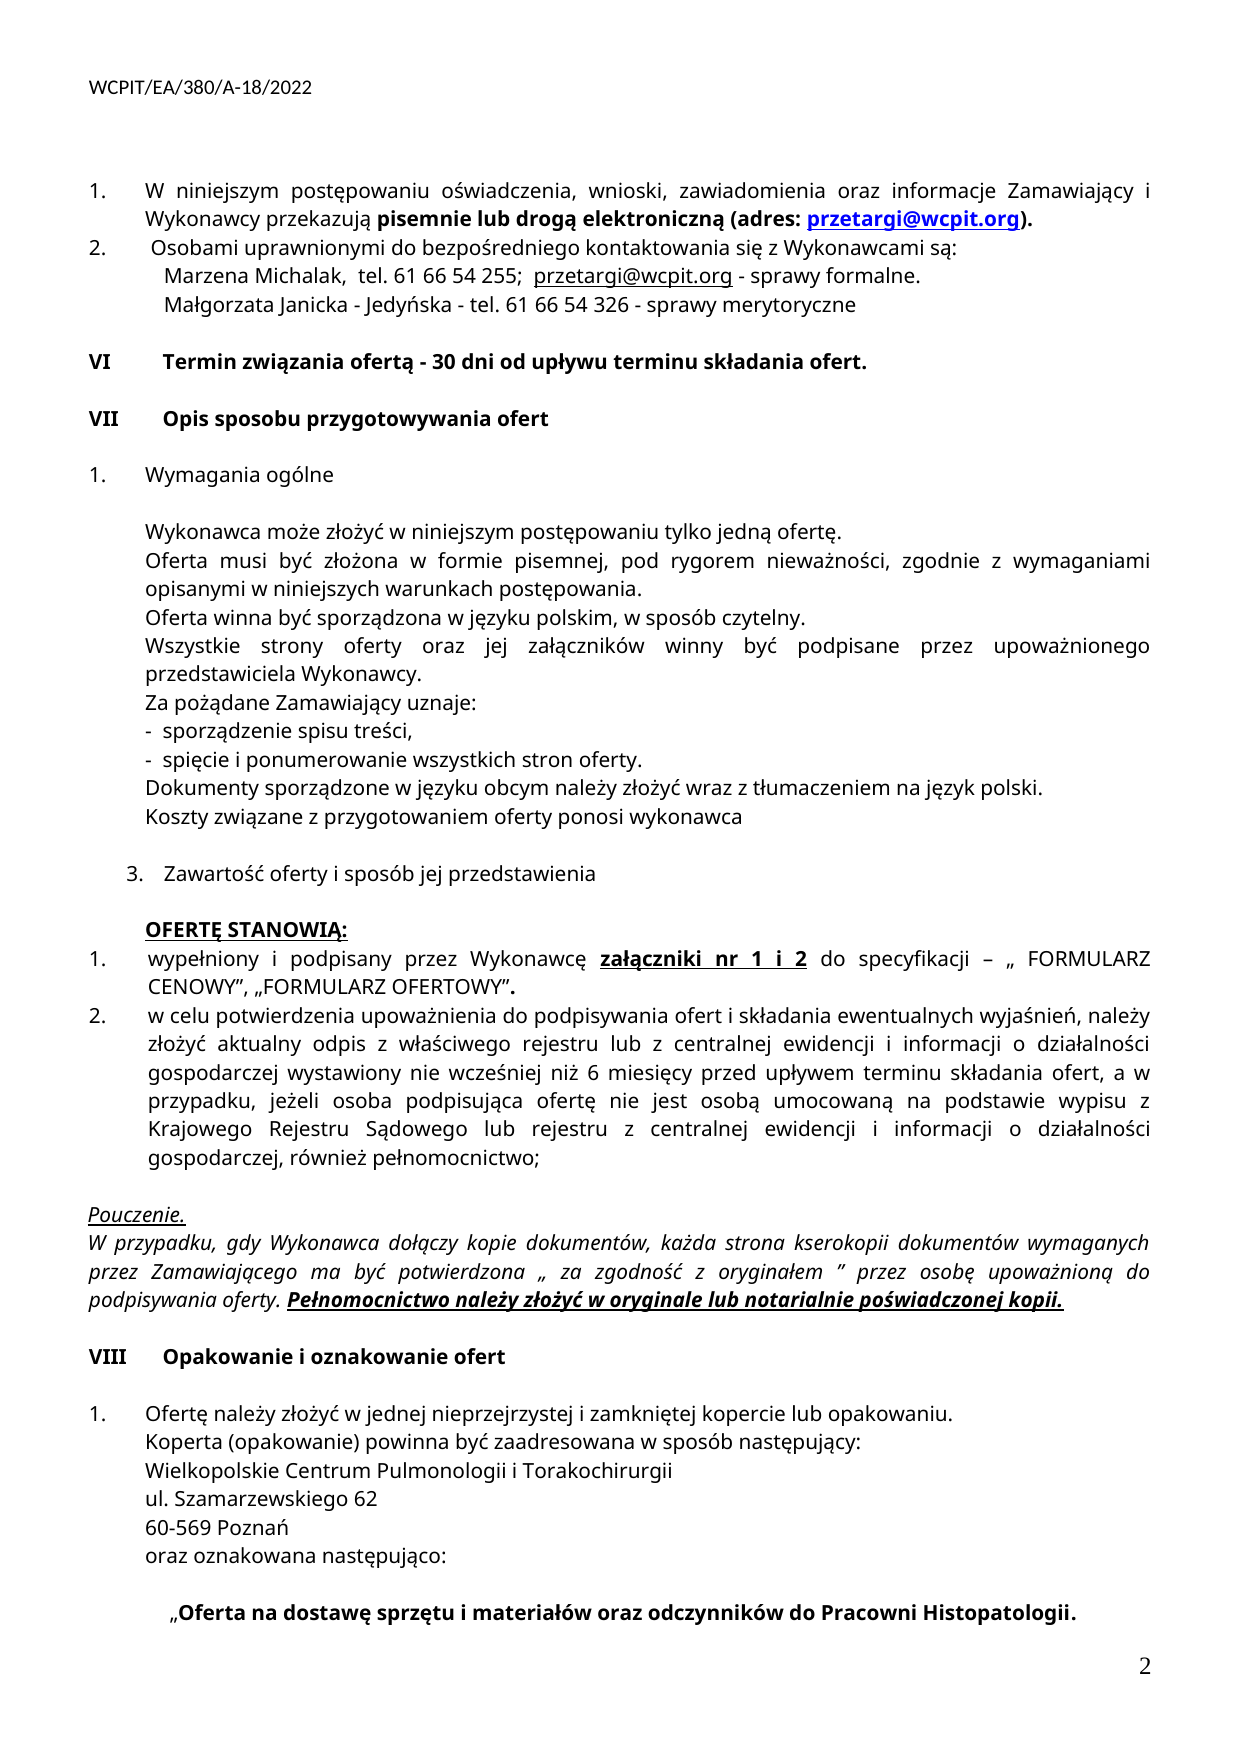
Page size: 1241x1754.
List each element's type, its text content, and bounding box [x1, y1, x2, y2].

subtitle oraz oznakowana następująco: [89, 1541, 1152, 1569]
text VII Opis sposobu przygotowywania ofert [89, 404, 1152, 432]
text Marzena Michalak, tel. 61 66 54 255; przetargi@wcpit.org - sprawy formalne. [164, 261, 1152, 290]
text Oferta musi być złożona w formie pisemnej, pod rygorem nieważności, zgodnie z wymaganiami opisanymi w niniejszych warunkach postępowania. [145, 546, 1152, 603]
text Wszystkie strony oferty oraz jej załączników winny być podpisane przez upoważnionego przedstawiciela Wykonawcy. [145, 631, 1152, 688]
text Dokumenty sporządzone w języku obcym należy złożyć wraz z tłumaczeniem na język polski. [145, 773, 1152, 802]
list W niniejszym postępowaniu oświadczenia, wnioski, zawiadomienia oraz informacje Zamawiający i Wykonawcy przekazują pisemnie lub drogą elektroniczną (adres: przetargi@wcpit.org). [89, 176, 1152, 233]
text 60-569 Poznań [89, 1513, 1152, 1541]
list wypełniony i podpisany przez Wykonawcę załączniki nr 1 i 2 do specyfikacji – „ FORMULARZ CENOWY”, „FORMULARZ OFERTOWY”. [89, 944, 1152, 1001]
subtitle Wielkopolskie Centrum Pulmonologii i Torakochirurgii [89, 1456, 1152, 1484]
text Koperta (opakowanie) powinna być zaadresowana w sposób następujący: [145, 1427, 1152, 1456]
list Osobami uprawnionymi do bezpośredniego kontaktowania się z Wykonawcami są: [89, 233, 1152, 261]
text VI Termin związania ofertą - 30 dni od upływu terminu składania ofert. [89, 347, 1152, 375]
text 1. Wymagania ogólne [89, 461, 1152, 489]
text „Oferta na dostawę sprzętu i materiałów oraz odczynników do Pracowni Histopatologii. [89, 1598, 1152, 1626]
text - sporządzenie spisu treści, [145, 716, 1152, 745]
subtitle ul. Szamarzewskiego 62 [89, 1484, 1152, 1513]
list w celu potwierdzenia upoważnienia do podpisywania ofert i składania ewentualnych wyjaśnień, należy złożyć aktualny odpis z właściwego rejestru lub z centralnej ewidencji i informacji o działalności gospodarczej wystawiony nie wcześniej niż 6 miesięcy przed upływem terminu składania ofert, a w przypadku, jeżeli osoba podpisująca ofertę nie jest osobą umocowaną na podstawie wypisu z Krajowego Rejestru Sądowego lub rejestru z centralnej ewidencji i informacji o działalności gospodarczej, również pełnomocnictwo; [89, 1001, 1152, 1171]
text Wykonawca może złożyć w niniejszym postępowaniu tylko jedną ofertę. [145, 517, 1152, 546]
text Małgorzata Janicka - Jedyńska - tel. 61 66 54 326 - sprawy merytoryczne [164, 290, 1152, 318]
text 1. Ofertę należy złożyć w jednej nieprzejrzystej i zamkniętej kopercie lub opakowaniu. [89, 1399, 1152, 1427]
text Za pożądane Zamawiający uznaje: [145, 688, 1152, 716]
subtitle Zawartość oferty i sposób jej przedstawienia [126, 859, 1152, 887]
text Oferta winna być sporządzona w języku polskim, w sposób czytelny. [145, 603, 1152, 631]
subtitle VIII Opakowanie i oznakowanie ofert [89, 1342, 1152, 1371]
text - spięcie i ponumerowanie wszystkich stron oferty. [145, 745, 1152, 773]
text Koszty związane z przygotowaniem oferty ponosi wykonawca [145, 802, 1152, 830]
text W przypadku, gdy Wykonawca dołączy kopie dokumentów, każda strona kserokopii dokumentów wymaganych przez Zamawiającego ma być potwierdzona „ za zgodność z oryginałem ” przez osobę upoważnioną do podpisywania oferty. Pełnomocnictwo należy złożyć w oryginale lub notarialnie poświadczonej kopii. [87, 1228, 1152, 1314]
text Pouczenie. [87, 1200, 1152, 1228]
text OFERTĘ STANOWIĄ: [89, 916, 1152, 944]
